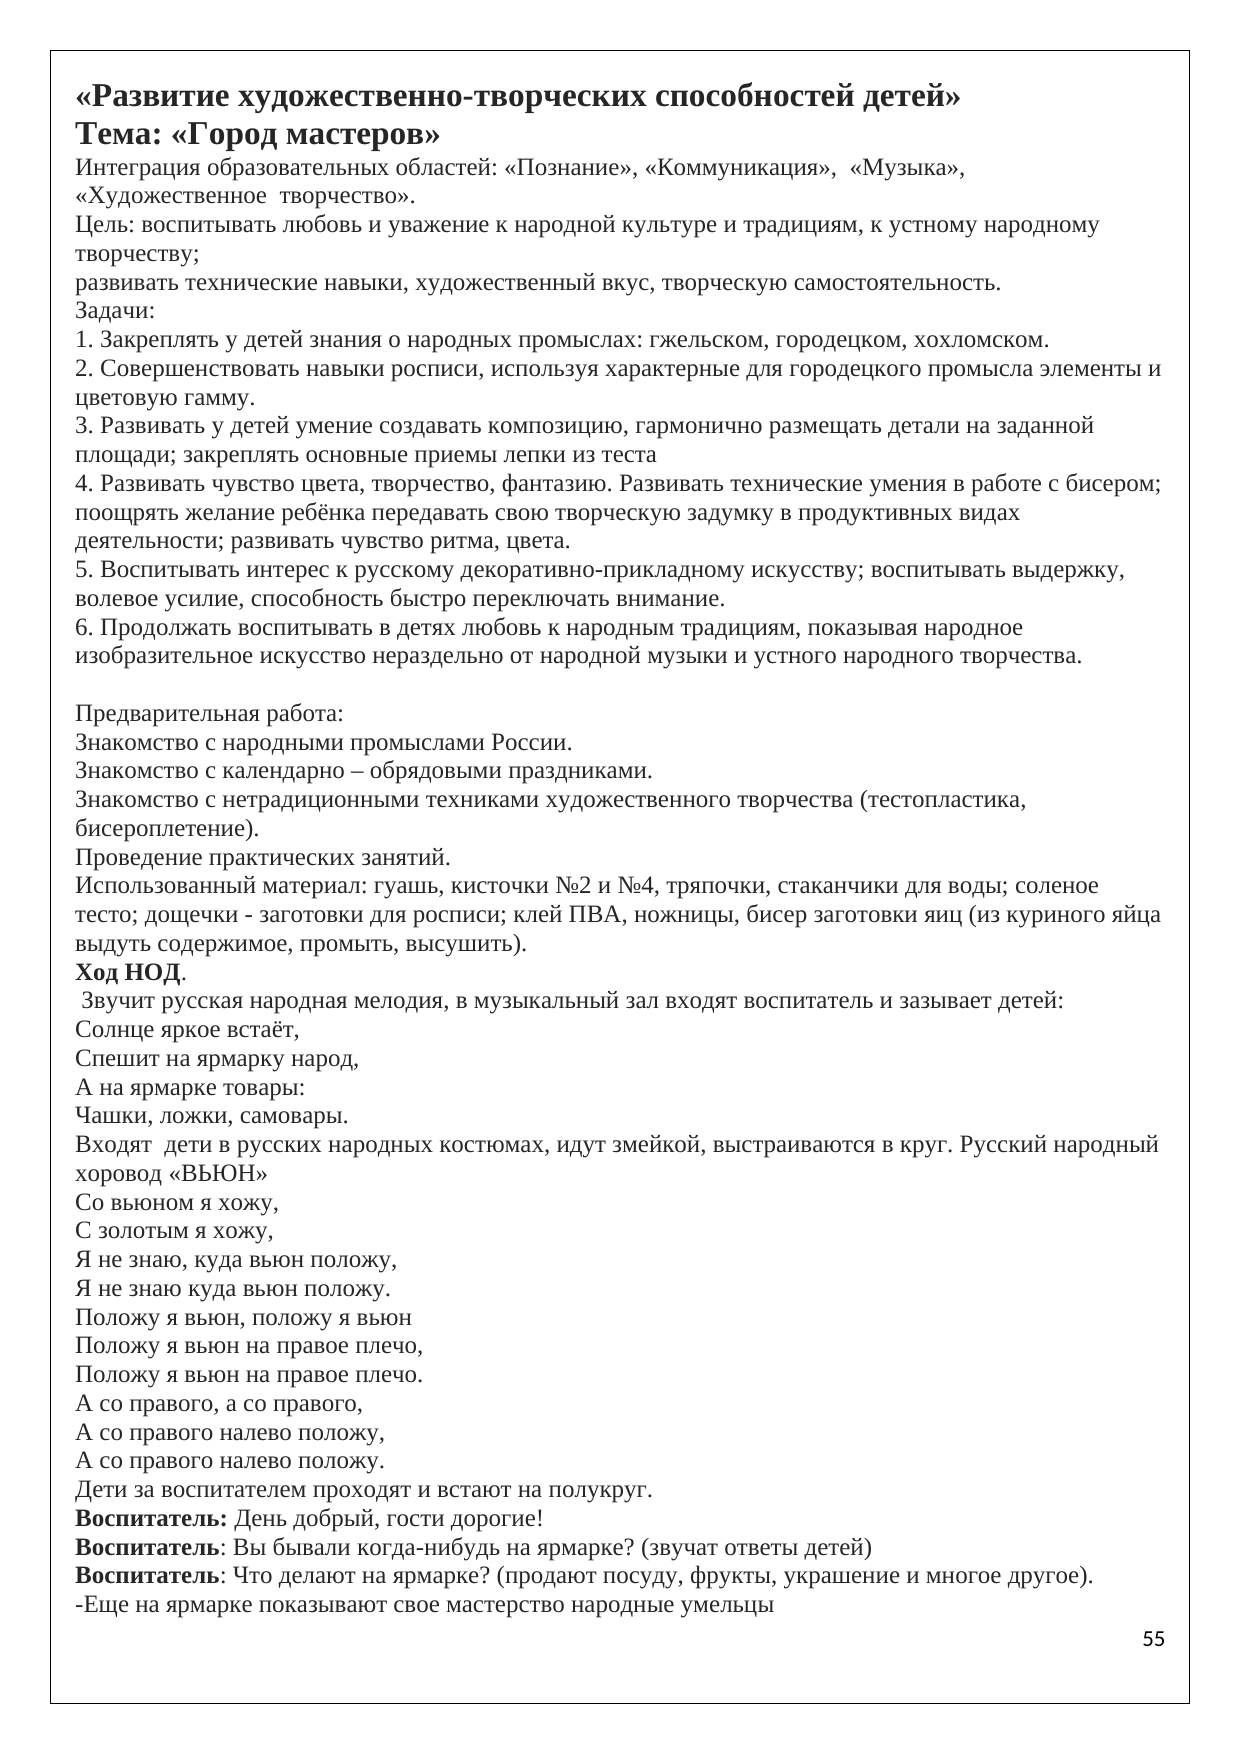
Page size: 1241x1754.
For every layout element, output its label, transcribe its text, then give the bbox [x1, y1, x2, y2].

text Спешит на ярмарку народ, [75, 1043, 1165, 1072]
text «Развитие художественно-творческих способностей детей» [75, 75, 1165, 113]
text 3. Развивать у детей умение создавать композицию, гармонично размещать детали на заданной площади; закреплять основные приемы лепки из теста [75, 410, 1165, 468]
text развивать технические навыки, художественный вкус, творческую самостоятельность. [75, 267, 1165, 295]
text Задачи: [75, 295, 1165, 324]
text А со правого, а со правого, [75, 1388, 1165, 1417]
text Интеграция образовательных областей: «Познание», «Коммуникация», «Музыка», «Художественное творчество». [75, 152, 1165, 209]
text Я не знаю куда вьюн положу. [75, 1273, 1165, 1302]
text Предварительная работа: [75, 698, 1165, 727]
text Воспитатель: Что делают на ярмарке? (продают посуду, фрукты, украшение и многое другое). [75, 1560, 1165, 1589]
text 1. Закреплять у детей знания о народных промыслах: гжельском, городецком, хохломском. [75, 324, 1165, 353]
text Воспитатель: Вы бывали когда-нибудь на ярмарке? (звучат ответы детей) [75, 1532, 1165, 1560]
text Звучит русская народная мелодия, в музыкальный зал входят воспитатель и зазывает детей: [75, 985, 1165, 1014]
text Положу я вьюн, положу я вьюн [75, 1302, 1165, 1330]
text 5. Воспитывать интерес к русскому декоративно-прикладному искусству; воспитывать выдержку, волевое усилие, способность быстро переключать внимание. [75, 554, 1165, 612]
text Положу я вьюн на правое плечо. [75, 1359, 1165, 1388]
text Я не знаю, куда вьюн положу, [75, 1244, 1165, 1273]
text Знакомство с нетрадиционными техниками художественного творчества (тестопластика, бисероплетение). [75, 784, 1165, 842]
text А на ярмарке товары: [75, 1072, 1165, 1100]
text Со вьюном я хожу, [75, 1187, 1165, 1215]
text А со правого налево положу. [75, 1445, 1165, 1474]
text Дети за воспитателем проходят и встают на полукруг. [75, 1474, 1165, 1503]
text С золотым я хожу, [75, 1215, 1165, 1244]
text Знакомство с календарно – обрядовыми праздниками. [75, 755, 1165, 784]
text 4. Развивать чувство цвета, творчество, фантазию. Развивать технические умения в работе с бисером; поощрять желание ребёнка передавать свою творческую задумку в продуктивных видах деятельности; развивать чувство ритма, цвета. [75, 468, 1165, 554]
text Цель: воспитывать любовь и уважение к народной культуре и традициям, к устному народному творчеству; [75, 209, 1165, 267]
text Положу я вьюн на правое плечо, [75, 1330, 1165, 1359]
text Тема: «Город мастеров» [75, 113, 1165, 152]
text -Еще на ярмарке показывают свое мастерство народные умельцы [75, 1589, 1165, 1618]
text Солнце яркое встаёт, [75, 1014, 1165, 1043]
text Знакомство с народными промыслами России. [75, 727, 1165, 755]
text 2. Совершенствовать навыки росписи, используя характерные для городецкого промысла элементы и цветовую гамму. [75, 353, 1165, 410]
text 6. Продолжать воспитывать в детях любовь к народным традициям, показывая народное изобразительное искусство нераздельно от народной музыки и устного народного творчества. [75, 612, 1165, 669]
text Использованный материал: гуашь, кисточки №2 и №4, тряпочки, стаканчики для воды; соленое тесто; дощечки - заготовки для росписи; клей ПВА, ножницы, бисер заготовки яиц (из куриного яйца выдуть содержимое, промыть, высушить). [75, 870, 1165, 957]
text Чашки, ложки, самовары. [75, 1100, 1165, 1129]
text Ход НОД. [75, 957, 1165, 985]
text Проведение практических занятий. [75, 842, 1165, 870]
text А со правого налево положу, [75, 1417, 1165, 1445]
text Воспитатель: День добрый, гости дорогие! [75, 1503, 1165, 1532]
text Входят дети в русских народных костюмах, идут змейкой, выстраиваются в круг. Русский народный хоровод «ВЬЮН» [75, 1129, 1165, 1187]
